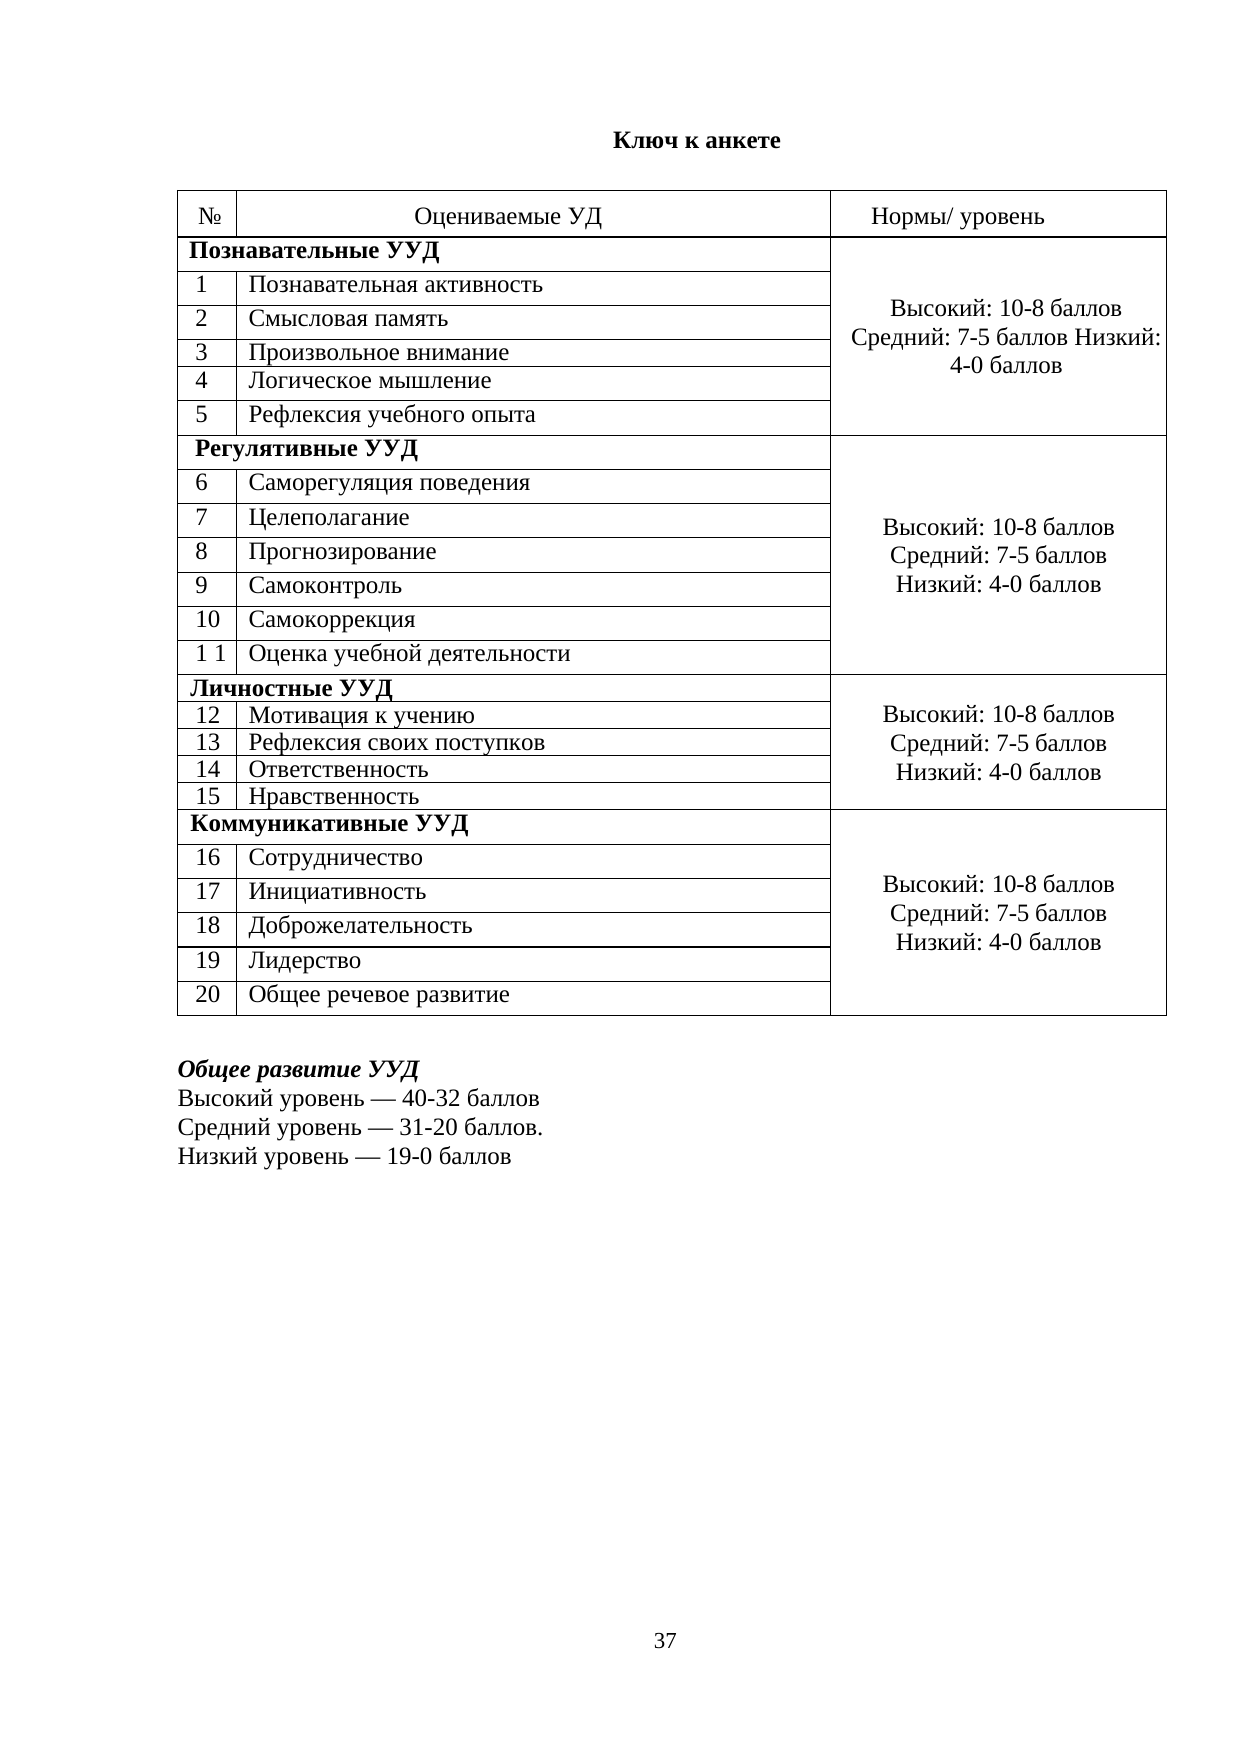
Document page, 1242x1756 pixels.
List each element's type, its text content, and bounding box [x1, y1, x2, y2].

table_cell Доброжелательность [237, 913, 830, 946]
table_cell 9 [178, 573, 236, 606]
text Высокий уровень — 40-32 баллов [177, 1083, 1152, 1112]
table_cell 20 [178, 982, 236, 1015]
table_cell Оценка учебной деятельности [237, 641, 830, 674]
table_cell Личностные УУД [178, 675, 830, 701]
table_cell Рефлексия своих поступков [237, 729, 830, 755]
table_cell Сотрудничество [237, 845, 830, 878]
table_cell 13 [178, 729, 236, 755]
table_cell 8 [178, 538, 236, 572]
table_cell Ответственность [237, 756, 830, 782]
table_cell Нравственность [237, 783, 830, 809]
table_cell Регулятивные УУД [178, 436, 830, 469]
table_cell Целеполагание [237, 504, 830, 537]
table_cell Саморегуляция поведения [237, 470, 830, 503]
table_cell 14 [178, 756, 236, 782]
table_cell Познавательная активность [237, 272, 830, 305]
table_cell Рефлексия учебного опыта [237, 401, 830, 434]
table_cell Мотивация к учению [237, 702, 830, 728]
text Общее развитие УУД [177, 1055, 1153, 1083]
table_cell Общее речевое развитие [237, 982, 830, 1015]
table_cell 4 [178, 367, 236, 400]
table_cell Логическое мышление [237, 367, 830, 400]
table_cell 3 [178, 340, 236, 366]
table_cell Самоконтроль [237, 573, 830, 606]
table_cell 1 [178, 272, 236, 305]
table_cell 6 [178, 470, 236, 503]
table_cell Инициативность [237, 879, 830, 912]
text Средний уровень — 31-20 баллов. [177, 1112, 1152, 1141]
table_cell Высокий: 10-8 баллов Средний: 7-5 баллов Низкий: 4-0 баллов [831, 238, 1166, 434]
table_cell Высокий: 10-8 баллов Средний: 7-5 баллов Низкий: 4-0 баллов [831, 675, 1166, 809]
table_cell Высокий: 10-8 баллов Средний: 7-5 баллов Низкий: 4-0 баллов [831, 810, 1166, 1015]
table_cell 5 [178, 401, 236, 434]
text Ключ к анкете [293, 125, 1101, 154]
table_cell Высокий: 10-8 баллов Средний: 7-5 баллов Низкий: 4-0 баллов [831, 436, 1166, 674]
table_cell 18 [178, 913, 236, 946]
table_header Оцениваемые УД [237, 191, 830, 236]
table_cell 19 [178, 948, 236, 981]
table_cell 12 [178, 702, 236, 728]
table_cell Смысловая память [237, 306, 830, 339]
table_cell 2 [178, 306, 236, 339]
table_cell 7 [178, 504, 236, 537]
text Низкий уровень — 19-0 баллов [177, 1141, 1152, 1170]
table_cell Познавательные УУД [178, 238, 830, 271]
table_header № [178, 191, 236, 236]
table_cell Произвольное внимание [237, 340, 830, 366]
table_cell Коммуникативные УУД [178, 810, 830, 844]
table_cell 17 [178, 879, 236, 912]
table_cell Самокоррекция [237, 607, 830, 640]
table_cell 16 [178, 845, 236, 878]
table_header Нормы/ уровень [831, 191, 1166, 236]
table_cell Прогнозирование [237, 538, 830, 572]
table_cell Лидерство [237, 948, 830, 981]
table_cell 10 [178, 607, 236, 640]
table_cell 15 [178, 783, 236, 809]
table_cell 1 1 [178, 641, 236, 674]
